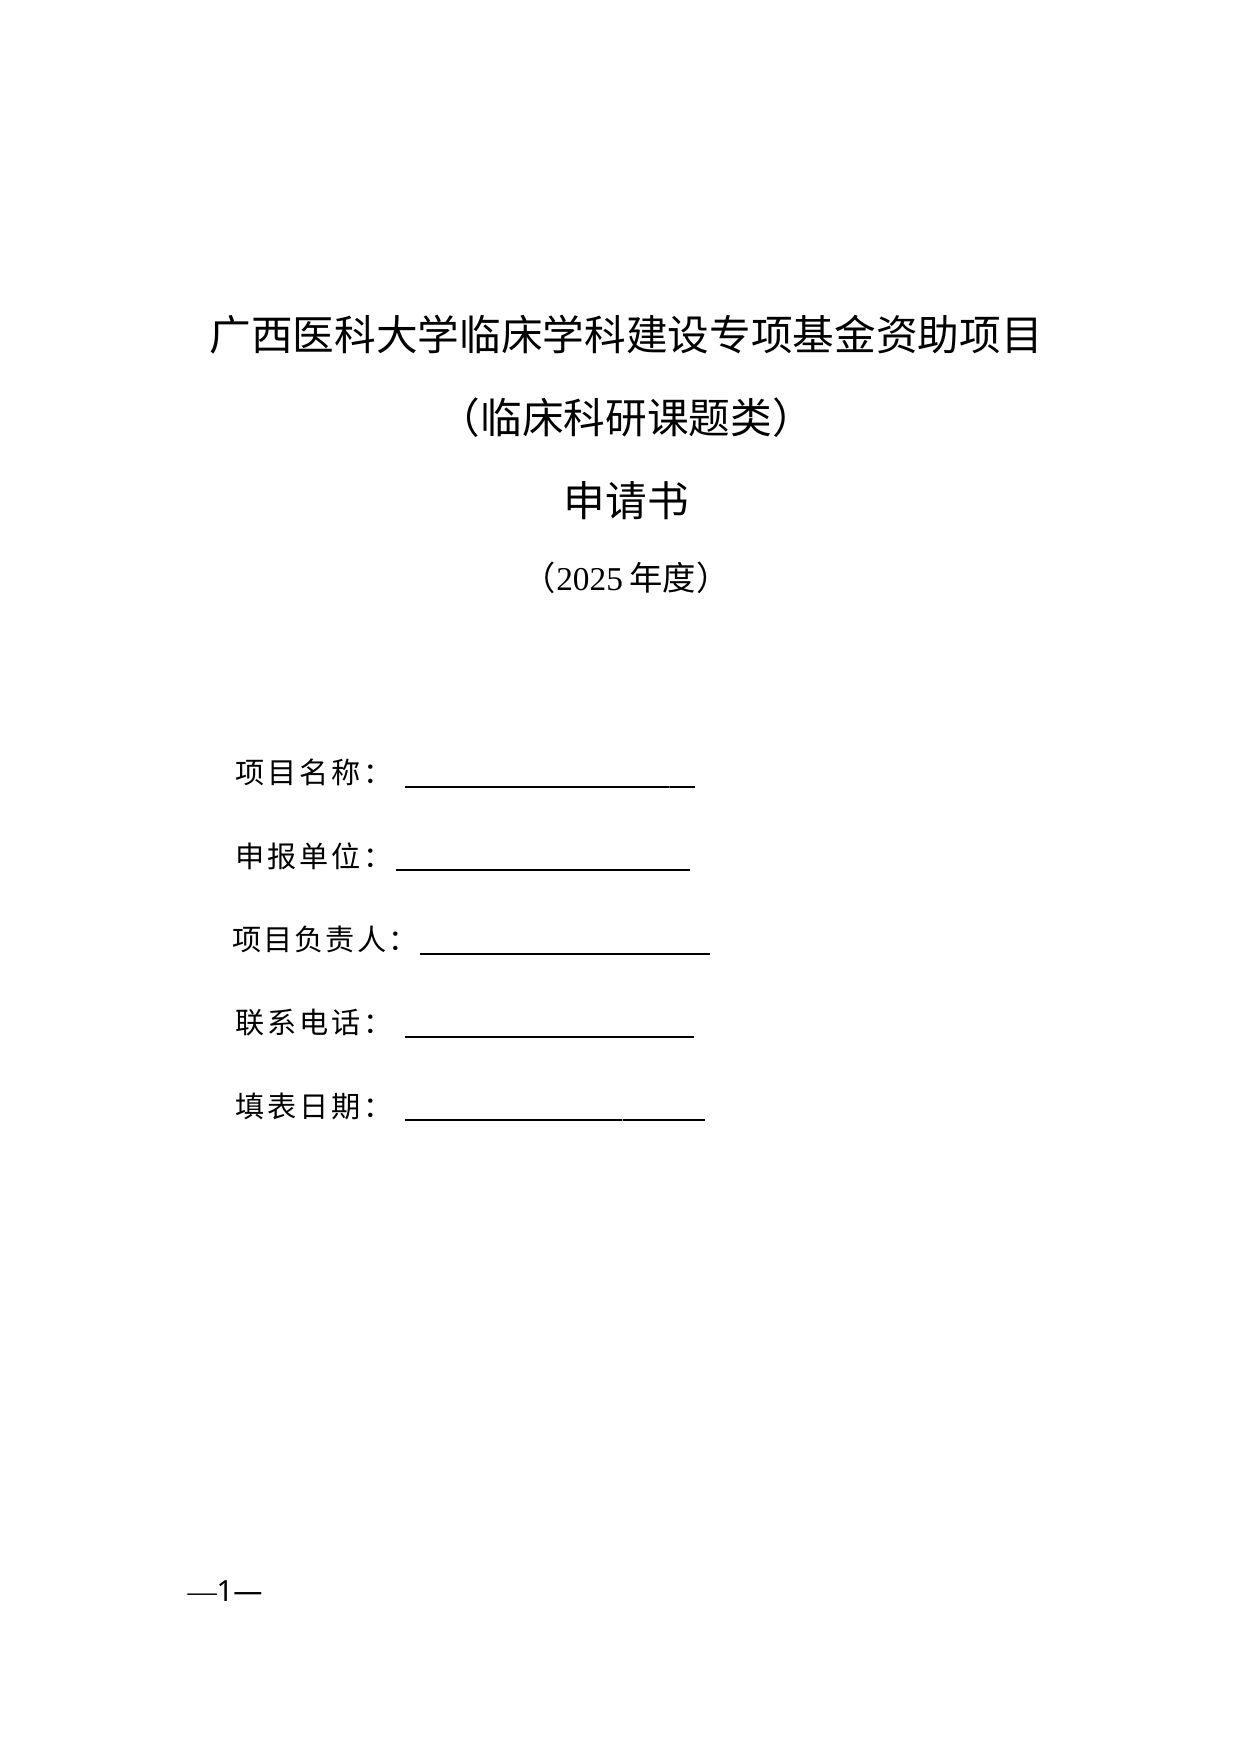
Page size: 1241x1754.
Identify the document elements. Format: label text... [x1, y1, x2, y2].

text 填表日期： [165, 1050, 1087, 1134]
text 项目名称： [165, 717, 1087, 800]
text 广西医科大学临床学科建设专项基金资助项目 [165, 302, 1087, 362]
text （2025年度） [165, 551, 1087, 599]
text 项目负责人： [165, 884, 1087, 967]
text 申请书 [165, 468, 1087, 528]
text 联系电话： [165, 967, 1087, 1050]
text 申报单位： [165, 800, 1087, 884]
text （临床科研课题类） [165, 385, 1087, 445]
